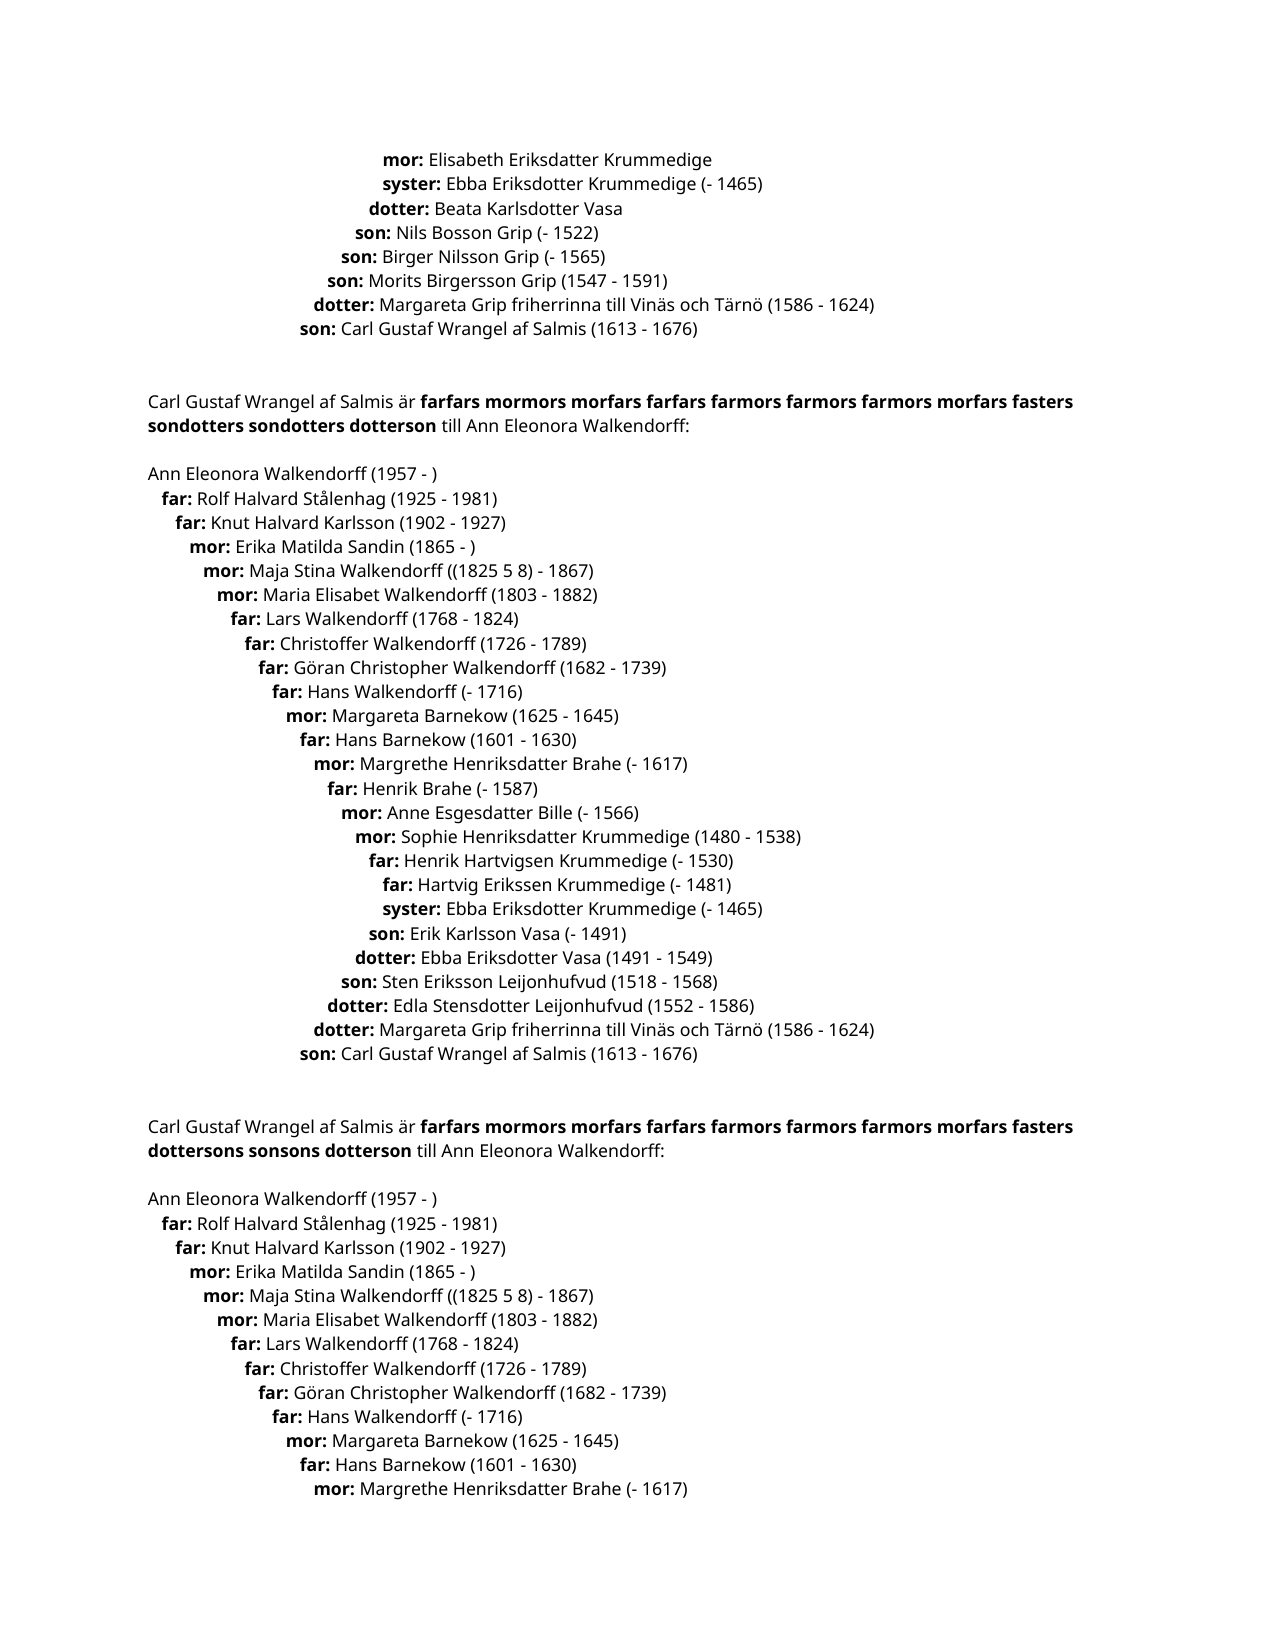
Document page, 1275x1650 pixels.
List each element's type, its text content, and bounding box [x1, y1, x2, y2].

text mor: Erika Matilda Sandin (1865 - ) [148, 1259, 1127, 1283]
text far: Hans Walkendorff (- 1716) [148, 679, 1127, 703]
text far: Hans Barnekow (1601 - 1630) [148, 728, 1127, 752]
text far: Rolf Halvard Stålenhag (1925 - 1981) [148, 1211, 1127, 1235]
text syster: Ebba Eriksdotter Krummedige (- 1465) [148, 172, 1127, 196]
text syster: Ebba Eriksdotter Krummedige (- 1465) [148, 897, 1127, 921]
text far: Henrik Brahe (- 1587) [148, 776, 1127, 800]
text mor: Maria Elisabet Walkendorff (1803 - 1882) [148, 1308, 1127, 1332]
text dotter: Margareta Grip friherrinna till Vinäs och Tärnö (1586 - 1624) [148, 293, 1127, 317]
text mor: Margrethe Henriksdatter Brahe (- 1617) [148, 752, 1127, 776]
text dotter: Beata Karlsdotter Vasa [148, 196, 1127, 220]
text son: Carl Gustaf Wrangel af Salmis (1613 - 1676) [148, 317, 1127, 341]
text far: Lars Walkendorff (1768 - 1824) [148, 1332, 1127, 1356]
text mor: Margrethe Henriksdatter Brahe (- 1617) [148, 1477, 1127, 1501]
text far: Henrik Hartvigsen Krummedige (- 1530) [148, 848, 1127, 873]
text far: Hartvig Erikssen Krummedige (- 1481) [148, 873, 1127, 897]
text son: Sten Eriksson Leijonhufvud (1518 - 1568) [148, 969, 1127, 993]
text mor: Maja Stina Walkendorff ((1825 5 8) - 1867) [148, 558, 1127, 583]
text mor: Elisabeth Eriksdatter Krummedige [148, 148, 1127, 172]
text Ann Eleonora Walkendorff (1957 - ) [148, 1187, 1127, 1211]
text far: Christoffer Walkendorff (1726 - 1789) [148, 631, 1127, 655]
text far: Göran Christopher Walkendorff (1682 - 1739) [148, 655, 1127, 679]
text mor: Maria Elisabet Walkendorff (1803 - 1882) [148, 583, 1127, 607]
text son: Carl Gustaf Wrangel af Salmis (1613 - 1676) [148, 1042, 1127, 1066]
text far: Christoffer Walkendorff (1726 - 1789) [148, 1356, 1127, 1380]
text far: Knut Halvard Karlsson (1902 - 1927) [148, 1235, 1127, 1259]
text son: Erik Karlsson Vasa (- 1491) [148, 921, 1127, 945]
text son: Birger Nilsson Grip (- 1565) [148, 244, 1127, 268]
text son: Nils Bosson Grip (- 1522) [148, 220, 1127, 244]
text Carl Gustaf Wrangel af Salmis är farfars mormors morfars farfars farmors farmors farmors morfars fasters sondotters sondotters dotterson till Ann Eleonora Walkendorff: [148, 389, 1127, 438]
text far: Hans Barnekow (1601 - 1630) [148, 1453, 1127, 1477]
text mor: Maja Stina Walkendorff ((1825 5 8) - 1867) [148, 1283, 1127, 1308]
text son: Morits Birgersson Grip (1547 - 1591) [148, 268, 1127, 293]
text far: Knut Halvard Karlsson (1902 - 1927) [148, 510, 1127, 534]
text dotter: Margareta Grip friherrinna till Vinäs och Tärnö (1586 - 1624) [148, 1018, 1127, 1042]
text mor: Sophie Henriksdatter Krummedige (1480 - 1538) [148, 824, 1127, 848]
text Carl Gustaf Wrangel af Salmis är farfars mormors morfars farfars farmors farmors farmors morfars fasters dottersons sonsons dotterson till Ann Eleonora Walkendorff: [148, 1114, 1127, 1163]
text far: Göran Christopher Walkendorff (1682 - 1739) [148, 1380, 1127, 1404]
text mor: Erika Matilda Sandin (1865 - ) [148, 534, 1127, 558]
text far: Hans Walkendorff (- 1716) [148, 1404, 1127, 1428]
text mor: Margareta Barnekow (1625 - 1645) [148, 1428, 1127, 1453]
text mor: Margareta Barnekow (1625 - 1645) [148, 703, 1127, 728]
text far: Rolf Halvard Stålenhag (1925 - 1981) [148, 486, 1127, 510]
text dotter: Edla Stensdotter Leijonhufvud (1552 - 1586) [148, 993, 1127, 1018]
text Ann Eleonora Walkendorff (1957 - ) [148, 462, 1127, 486]
text dotter: Ebba Eriksdotter Vasa (1491 - 1549) [148, 945, 1127, 969]
text mor: Anne Esgesdatter Bille (- 1566) [148, 800, 1127, 824]
text far: Lars Walkendorff (1768 - 1824) [148, 607, 1127, 631]
